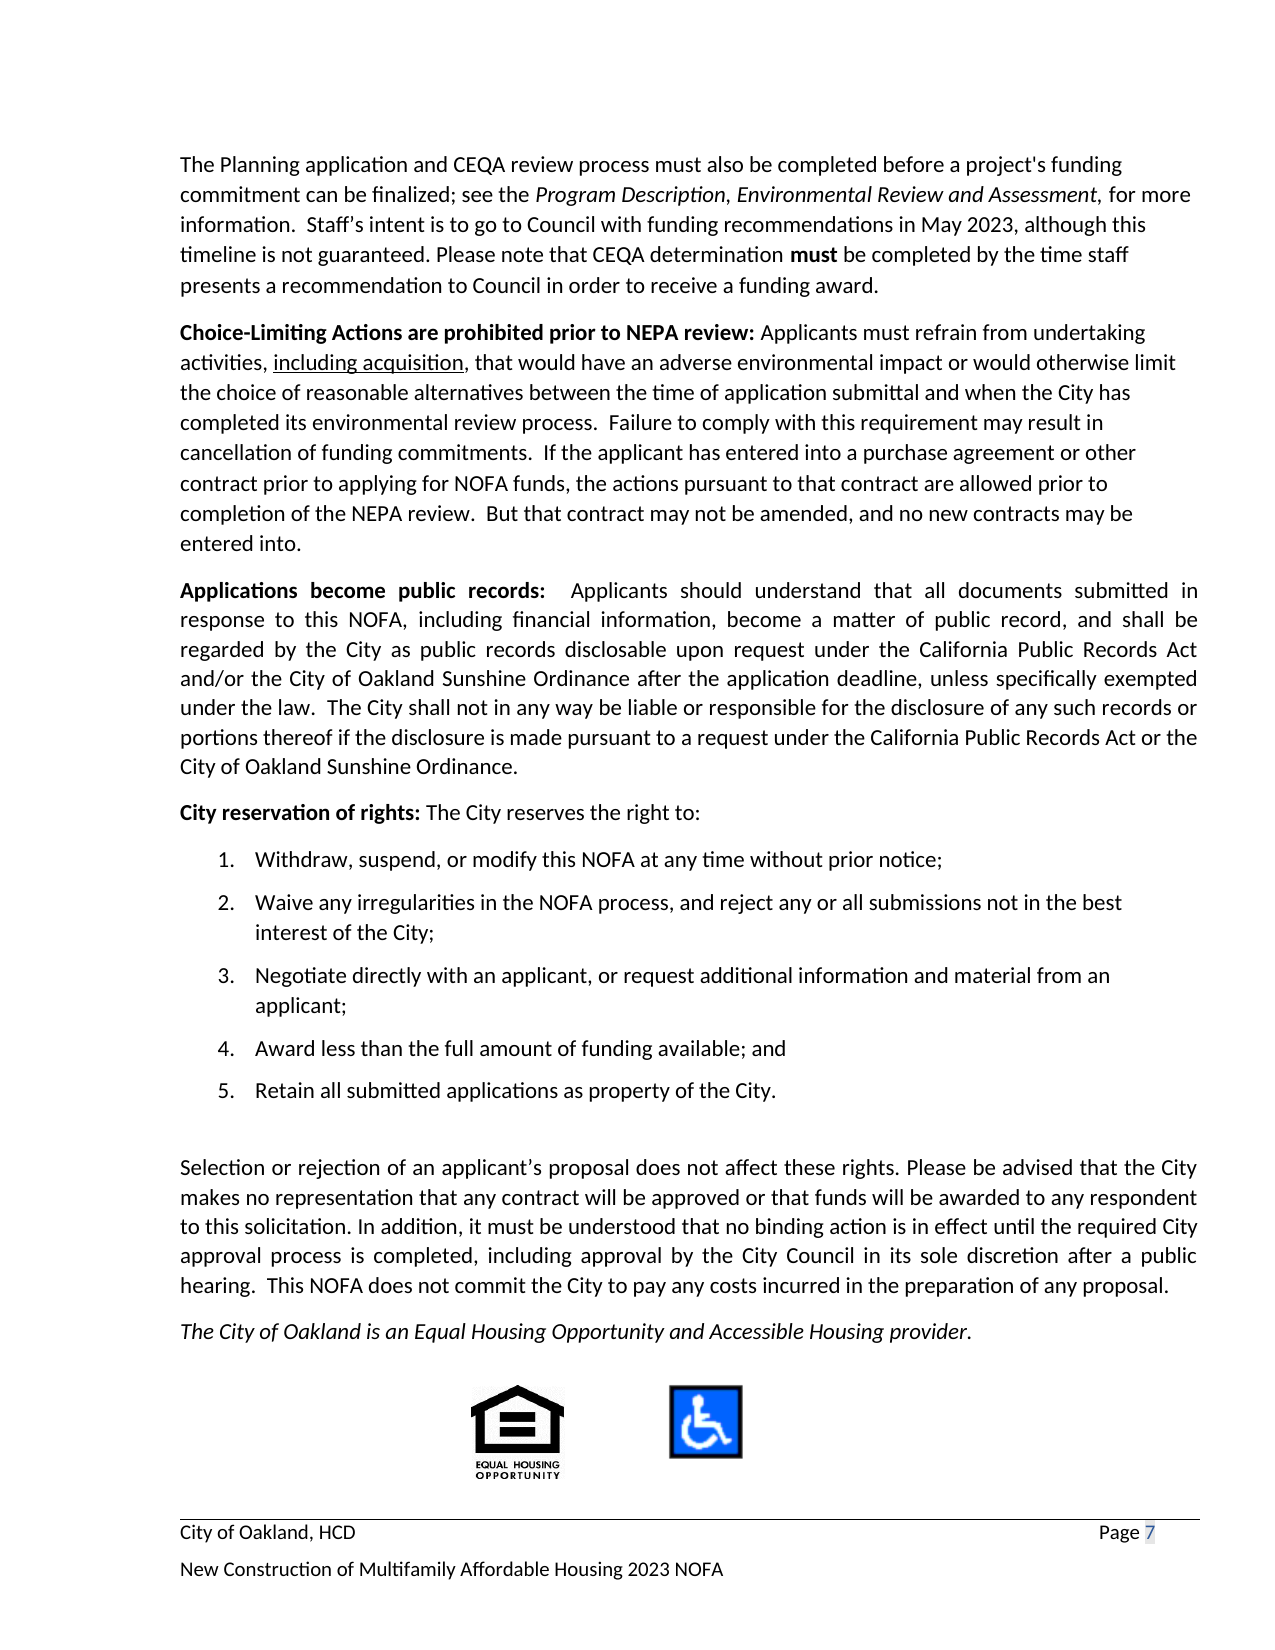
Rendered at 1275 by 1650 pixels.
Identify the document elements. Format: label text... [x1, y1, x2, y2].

picture [471, 1385, 566, 1479]
picture [657, 1373, 757, 1473]
text Selection or rejection of an applicant’s proposal does not affect these rights. Please be advised that the City makes no representation that any contract will be approved or that funds will be awarded to any respondent to this solicitation. In addition, it must be understood that no binding action is in effect until the required City approval process is completed, including approval by the City Council in its sole discretion after a public hearing. This NOFA does not commit the City to pay any costs incurred in the preparation of any proposal. [180, 1153, 1200, 1299]
text Applications become public records: Applicants should understand that all documents submitted in response to this NOFA, including financial information, become a matter of public record, and shall be regarded by the City as public records disclosable upon request under the California Public Records Act and/or the City of Oakland Sunshine Ordinance after the application deadline, unless specifically exempted under the law. The City shall not in any way be liable or responsible for the disclosure of any such records or portions thereof if the disclosure is made pursuant to a request under the California Public Records Act or the City of Oakland Sunshine Ordinance. [180, 576, 1200, 780]
text The Planning application and CEQA review process must also be completed before a project's funding commitment can be finalized; see the Program Description, Environmental Review and Assessment, for more information. Staff’s intent is to go to Council with funding recommendations in May 2023, although this timeline is not guaranteed. Please note that CEQA determination must be completed by the time staff presents a recommendation to Council in order to receive a funding award. [180, 150, 1200, 299]
text Choice-Limiting Actions are prohibited prior to NEPA review: Applicants must refrain from undertaking activities, including acquisition, that would have an adverse environmental impact or would otherwise limit the choice of reasonable alternatives between the time of application submittal and when the City has completed its environmental review process. Failure to comply with this requirement may result in cancellation of funding commitments. If the applicant has entered into a purchase agreement or other contract prior to applying for NOFA funds, the actions pursuant to that contract are allowed prior to completion of the NEPA review. But that contract may not be amended, and no new contracts may be entered into. [180, 318, 1200, 557]
list Negotiate directly with an applicant, or request additional information and material from an applicant; [217, 961, 1200, 1019]
list Waive any irregularities in the NOFA process, and reject any or all submissions not in the best interest of the City; [217, 888, 1200, 946]
list Retain all submitted applications as property of the City. [217, 1076, 1200, 1104]
list Award less than the full amount of funding available; and [217, 1034, 1200, 1062]
list Withdraw, suspend, or modify this NOFA at any time without prior notice; [217, 845, 1200, 873]
text City reservation of rights: The City reserves the right to: [180, 798, 1200, 826]
text The City of Oakland is an Equal Housing Opportunity and Accessible Housing provider. [180, 1317, 1200, 1345]
